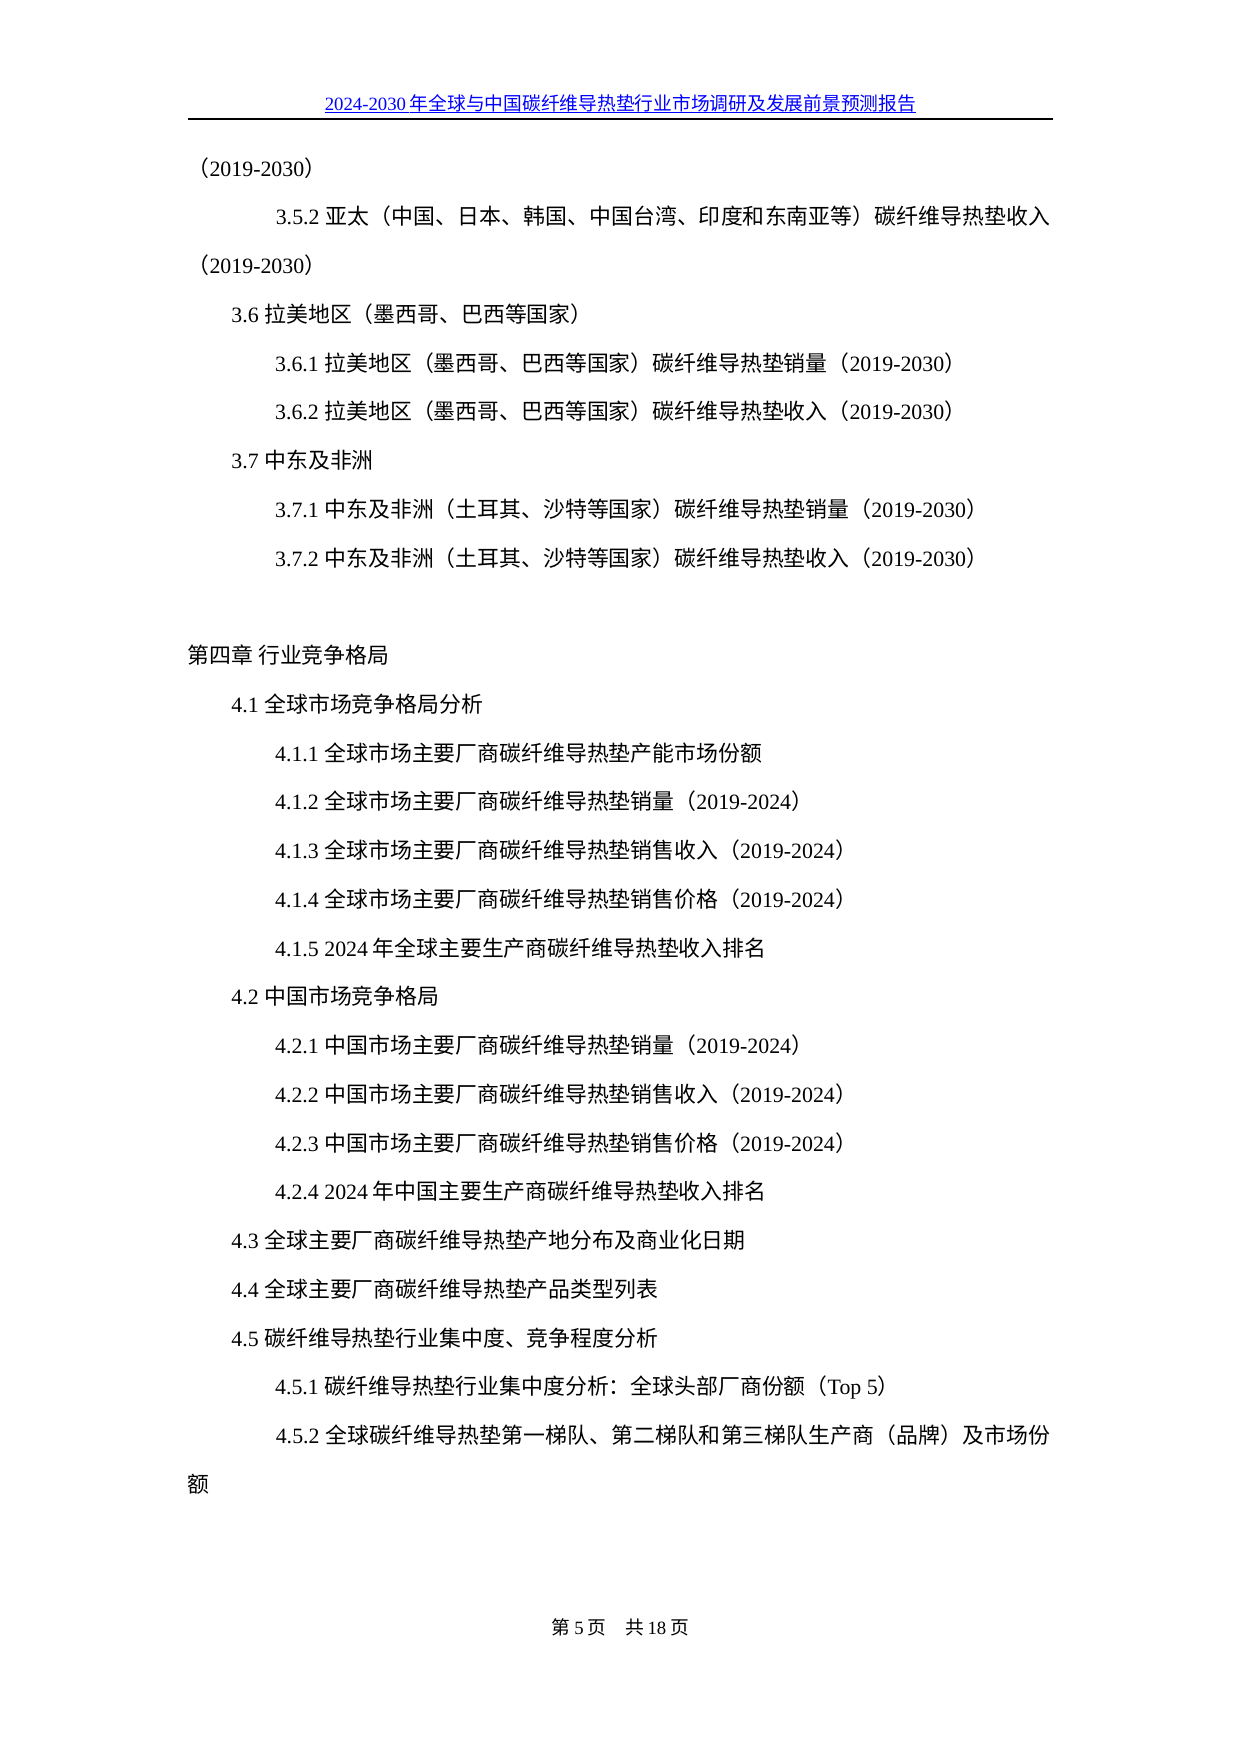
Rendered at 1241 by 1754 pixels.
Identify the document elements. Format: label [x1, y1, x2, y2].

text [187, 150, 1053, 1499]
